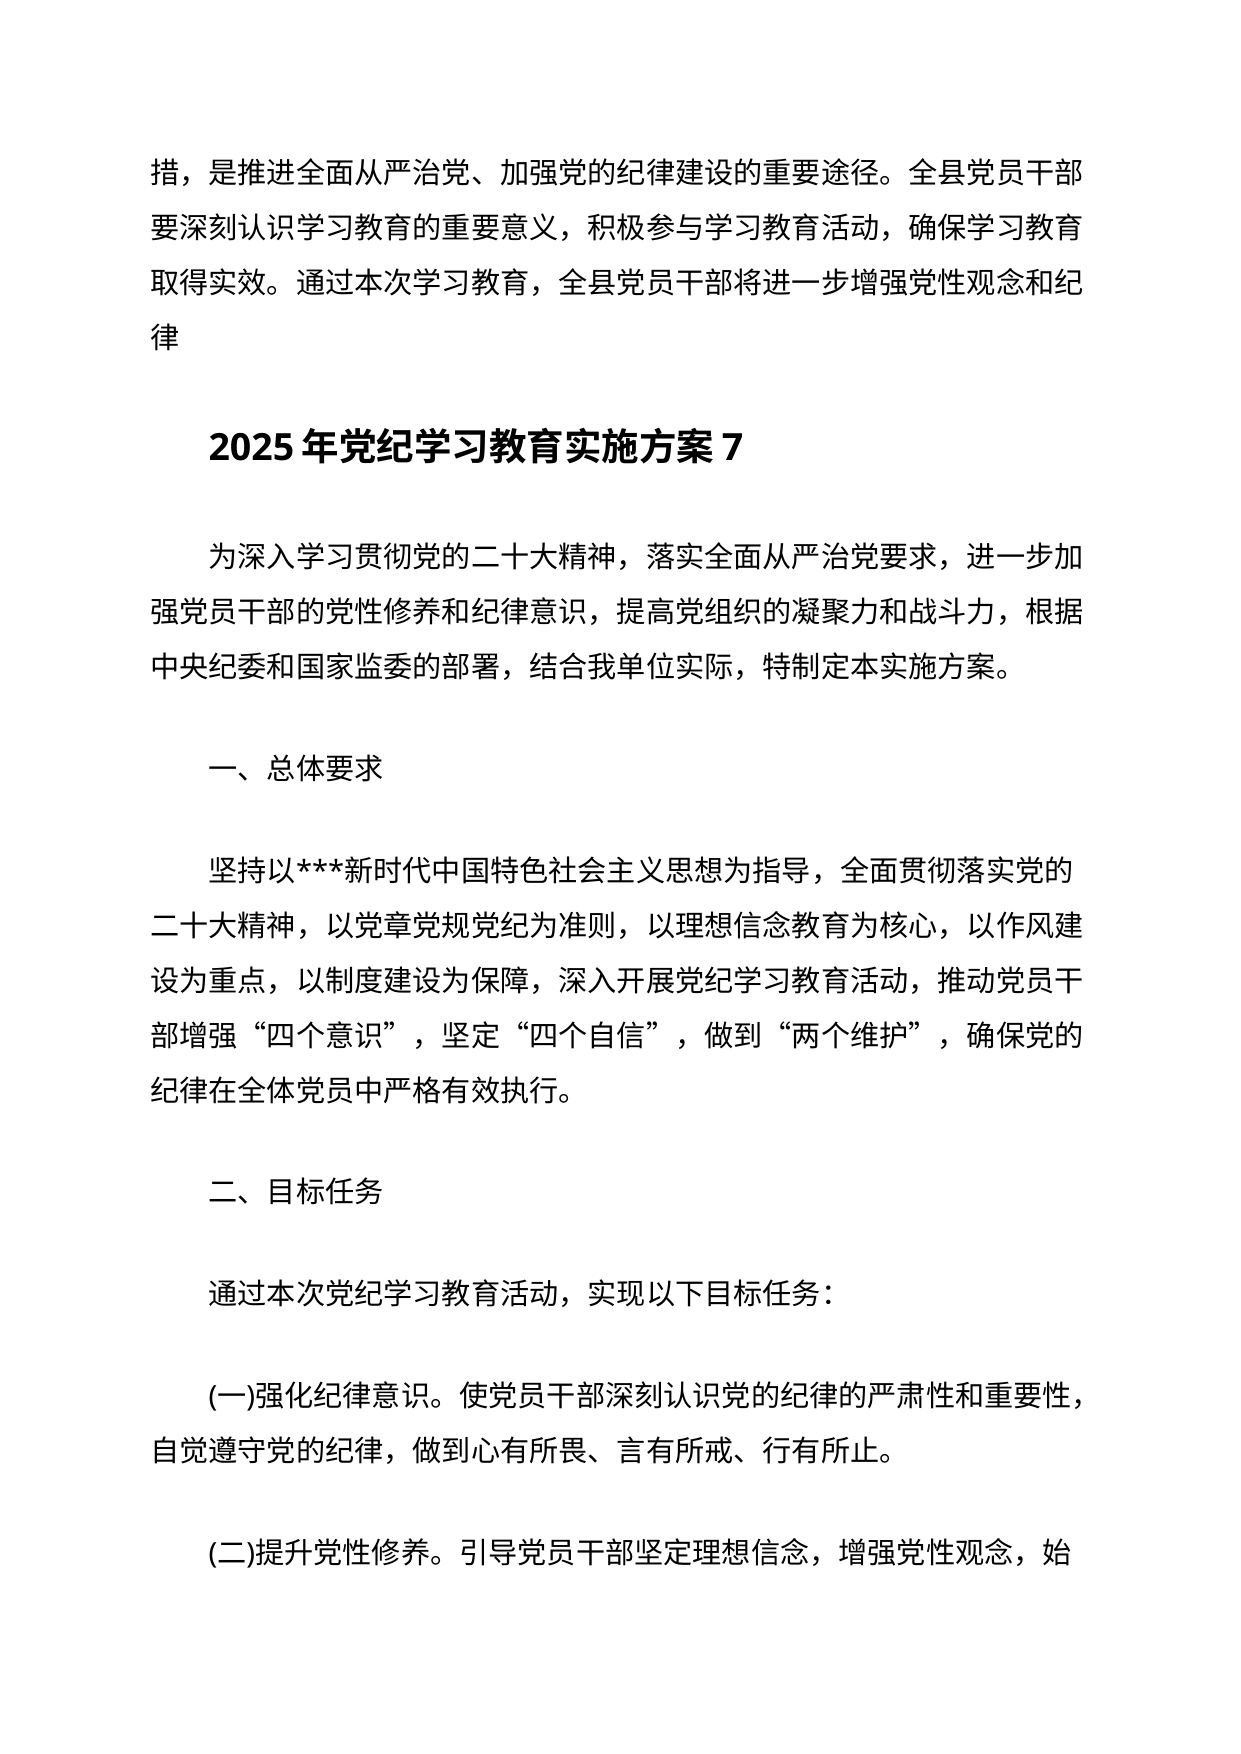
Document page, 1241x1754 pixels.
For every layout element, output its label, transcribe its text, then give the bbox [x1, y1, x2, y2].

text (一)强化纪律意识。使党员干部深刻认识党的纪律的严肃性和重要性，自觉遵守党的纪律，做到心有所畏、言有所戒、行有所止。 [150, 1372, 1090, 1470]
text 通过本次党纪学习教育活动，实现以下目标任务： [150, 1271, 1090, 1313]
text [150, 1529, 1090, 1572]
text 2025年党纪学习教育实施方案7 [150, 416, 1090, 471]
text 为深入学习贯彻党的二十大精神，落实全面从严治党要求，进一步加强党员干部的党性修养和纪律意识，提高党组织的凝聚力和战斗力，根据中央纪委和国家监委的部署，结合我单位实际，特制定本实施方案。 [150, 534, 1090, 686]
text 二、目标任务 [150, 1169, 1090, 1211]
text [150, 150, 1090, 357]
text 坚持以***新时代中国特色社会主义思想为指导，全面贯彻落实党的二十大精神，以党章党规党纪为准则，以理想信念教育为核心，以作风建设为重点，以制度建设为保障，深入开展党纪学习教育活动，推动党员干部增强“四个意识”，坚定“四个自信”，做到“两个维护”，确保党的纪律在全体党员中严格有效执行。 [150, 847, 1090, 1109]
text 一、总体要求 [150, 746, 1090, 788]
